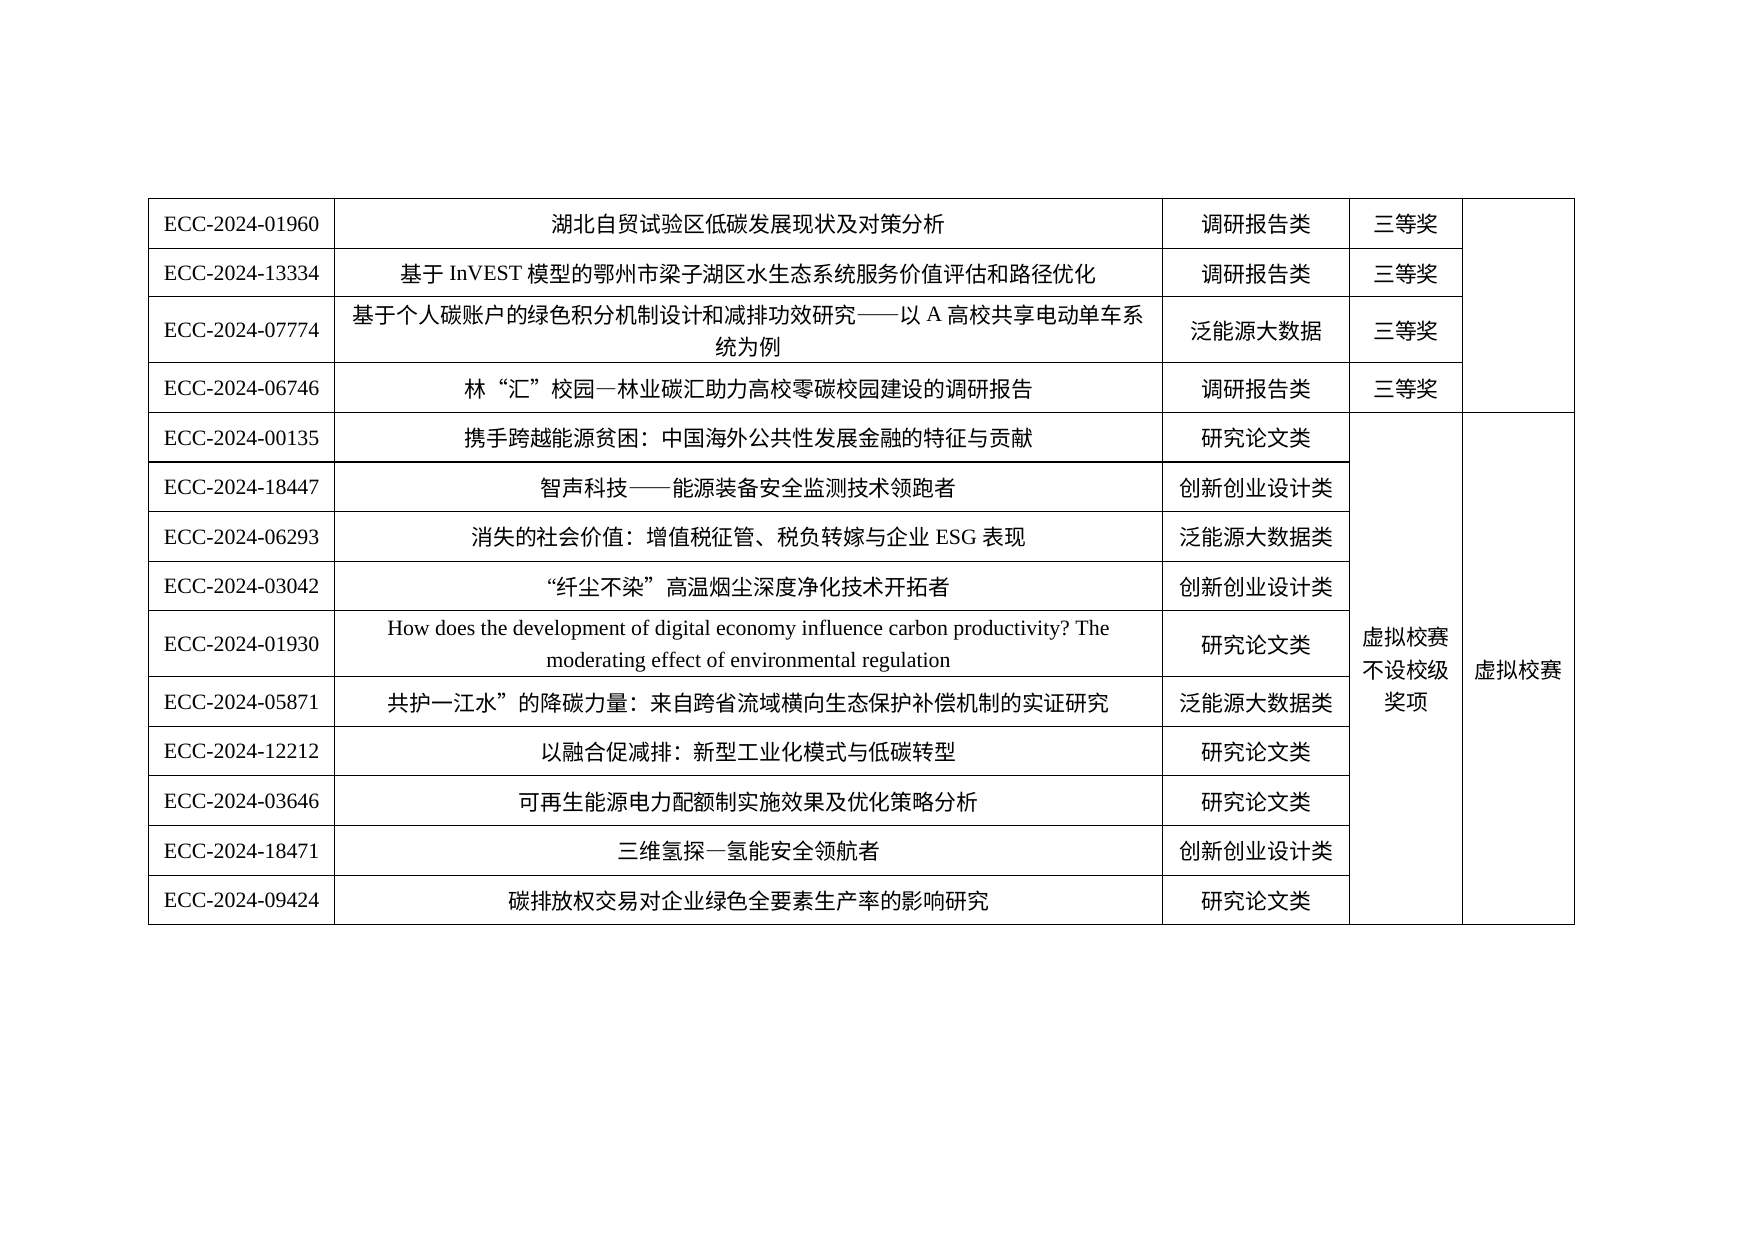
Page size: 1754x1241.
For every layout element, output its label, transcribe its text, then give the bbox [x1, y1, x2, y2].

table_cell ECC-2024-00135 [149, 413, 334, 461]
table_cell 研究论文类 [1163, 611, 1349, 676]
table_cell 调研报告类 [1163, 199, 1349, 248]
table_cell 研究论文类 [1163, 876, 1349, 924]
table_cell 虚拟校赛不设校级奖项 [1350, 413, 1462, 924]
table_cell 三等奖 [1350, 297, 1462, 362]
table_cell ECC-2024-01960 [149, 199, 334, 248]
table_cell ECC-2024-09424 [149, 876, 334, 924]
table_cell 三维氢探—氢能安全领航者 [335, 826, 1162, 874]
table_cell ECC-2024-03042 [149, 562, 334, 610]
table_cell ECC-2024-06293 [149, 512, 334, 561]
table_cell ECC-2024-06746 [149, 363, 334, 412]
table_cell ECC-2024-01930 [149, 611, 334, 676]
table_cell 以融合促减排：新型工业化模式与低碳转型 [335, 727, 1162, 775]
table_cell 共护一江水”的降碳力量：来自跨省流域横向生态保护补偿机制的实证研究 [335, 677, 1162, 726]
table_cell 创新创业设计类 [1163, 562, 1349, 610]
table_cell 三等奖 [1350, 199, 1462, 248]
table_cell 研究论文类 [1163, 413, 1349, 461]
table_cell ECC-2024-05871 [149, 677, 334, 726]
table_cell ECC-2024-18471 [149, 826, 334, 874]
table_cell 调研报告类 [1163, 249, 1349, 296]
table_cell 湖北自贸试验区低碳发展现状及对策分析 [335, 199, 1162, 248]
table_cell 调研报告类 [1163, 363, 1349, 412]
table_cell 携手跨越能源贫困：中国海外公共性发展金融的特征与贡献 [335, 413, 1162, 461]
table_cell 林“汇”校园—林业碳汇助力高校零碳校园建设的调研报告 [335, 363, 1162, 412]
table_cell “纤尘不染”高温烟尘深度净化技术开拓者 [335, 562, 1162, 610]
table_cell 三等奖 [1350, 363, 1462, 412]
table_cell 研究论文类 [1163, 776, 1349, 825]
table_cell ECC-2024-12212 [149, 727, 334, 775]
table_cell 消失的社会价值：增值税征管、税负转嫁与企业 ESG 表现 [335, 512, 1162, 561]
table_cell 泛能源大数据 [1163, 297, 1349, 362]
table_cell ECC-2024-03646 [149, 776, 334, 825]
table_cell 三等奖 [1350, 249, 1462, 296]
table_cell 研究论文类 [1163, 727, 1349, 775]
table_cell 泛能源大数据类 [1163, 512, 1349, 561]
table_cell 创新创业设计类 [1163, 826, 1349, 874]
table_cell 虚拟校赛 [1463, 413, 1574, 924]
table_cell ECC-2024-07774 [149, 297, 334, 362]
table_cell ECC-2024-18447 [149, 463, 334, 511]
table_cell 基于 InVEST 模型的鄂州市梁子湖区水生态系统服务价值评估和路径优化 [335, 249, 1162, 296]
table_cell ECC-2024-13334 [149, 249, 334, 296]
table_cell 可再生能源电力配额制实施效果及优化策略分析 [335, 776, 1162, 825]
table_cell 泛能源大数据类 [1163, 677, 1349, 726]
table_cell How does the development of digital economy influence carbon productivity? The moderating effect of environmental regulation [335, 611, 1162, 676]
table_cell 创新创业设计类 [1163, 463, 1349, 511]
table_cell 智声科技——能源装备安全监测技术领跑者 [335, 463, 1162, 511]
table_cell 基于个人碳账户的绿色积分机制设计和减排功效研究——以 A 高校共享电动单车系统为例 [335, 297, 1162, 362]
table_cell 碳排放权交易对企业绿色全要素生产率的影响研究 [335, 876, 1162, 924]
